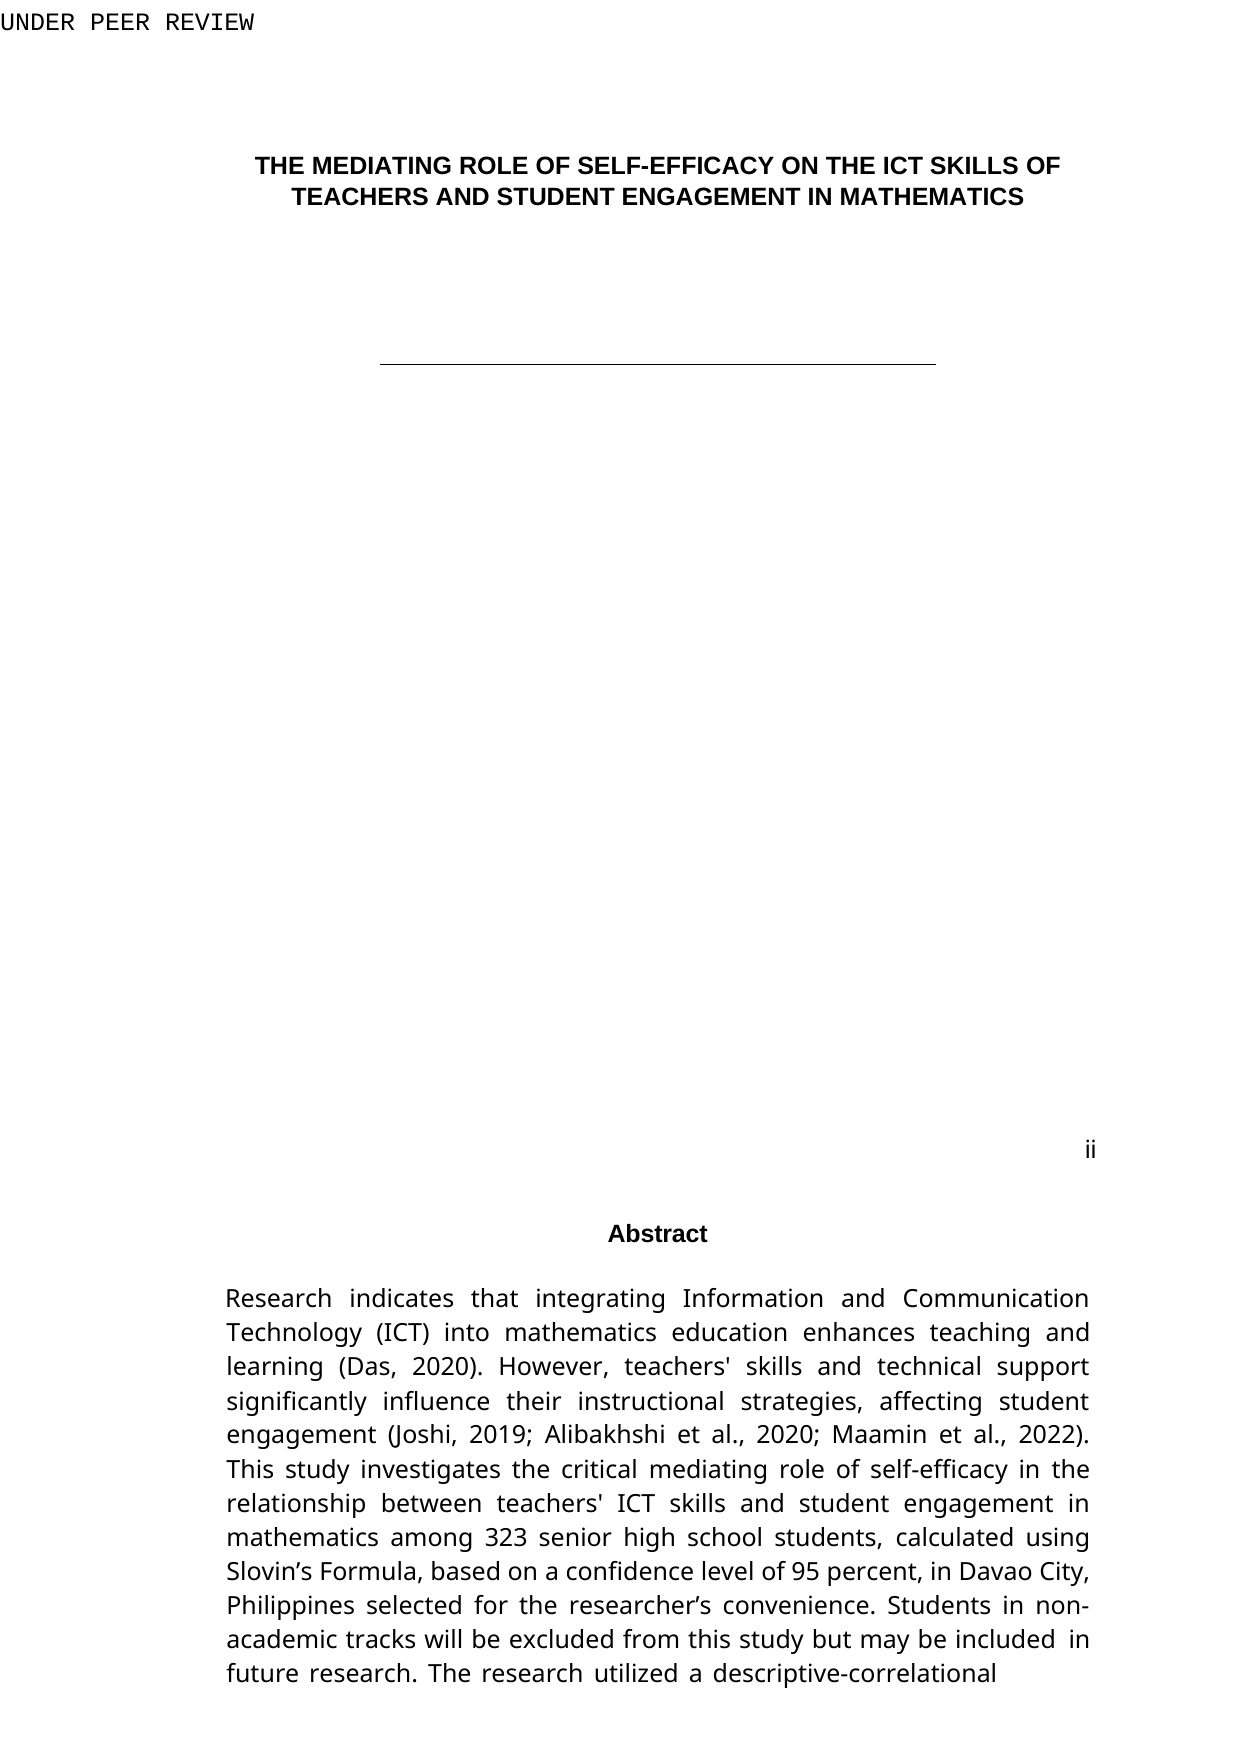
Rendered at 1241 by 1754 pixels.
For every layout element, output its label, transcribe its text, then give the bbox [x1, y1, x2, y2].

subtitle Abstract [208, 1219, 1107, 1247]
text ii [162, 1132, 1097, 1166]
text Research indicates that integrating Information and Communication Technology (ICT) into mathematics education enhances teaching and learning (Das, 2020). However, teachers' skills and technical support significantly influence their instructional strategies, affecting student engagement (Joshi, 2019; Alibakhshi et al., 2020; Maamin et al., 2022). This study investigates the critical mediating role of self-efficacy in the relationship between teachers' ICT skills and student engagement in mathematics among 323 senior high school students, calculated using Slovin’s Formula, based on a confidence level of 95 percent, in Davao City, Philippines selected for the researcher’s convenience. Students in non-academic tracks will be excluded from this study but may be included in future research. The research utilized a descriptive-correlational [225, 1281, 1090, 1690]
subtitle THE MEDIATING ROLE OF SELF-EFFICACY ON THE ICT SKILLS OF TEACHERS AND STUDENT ENGAGEMENT IN MATHEMATICS [254, 151, 1107, 211]
